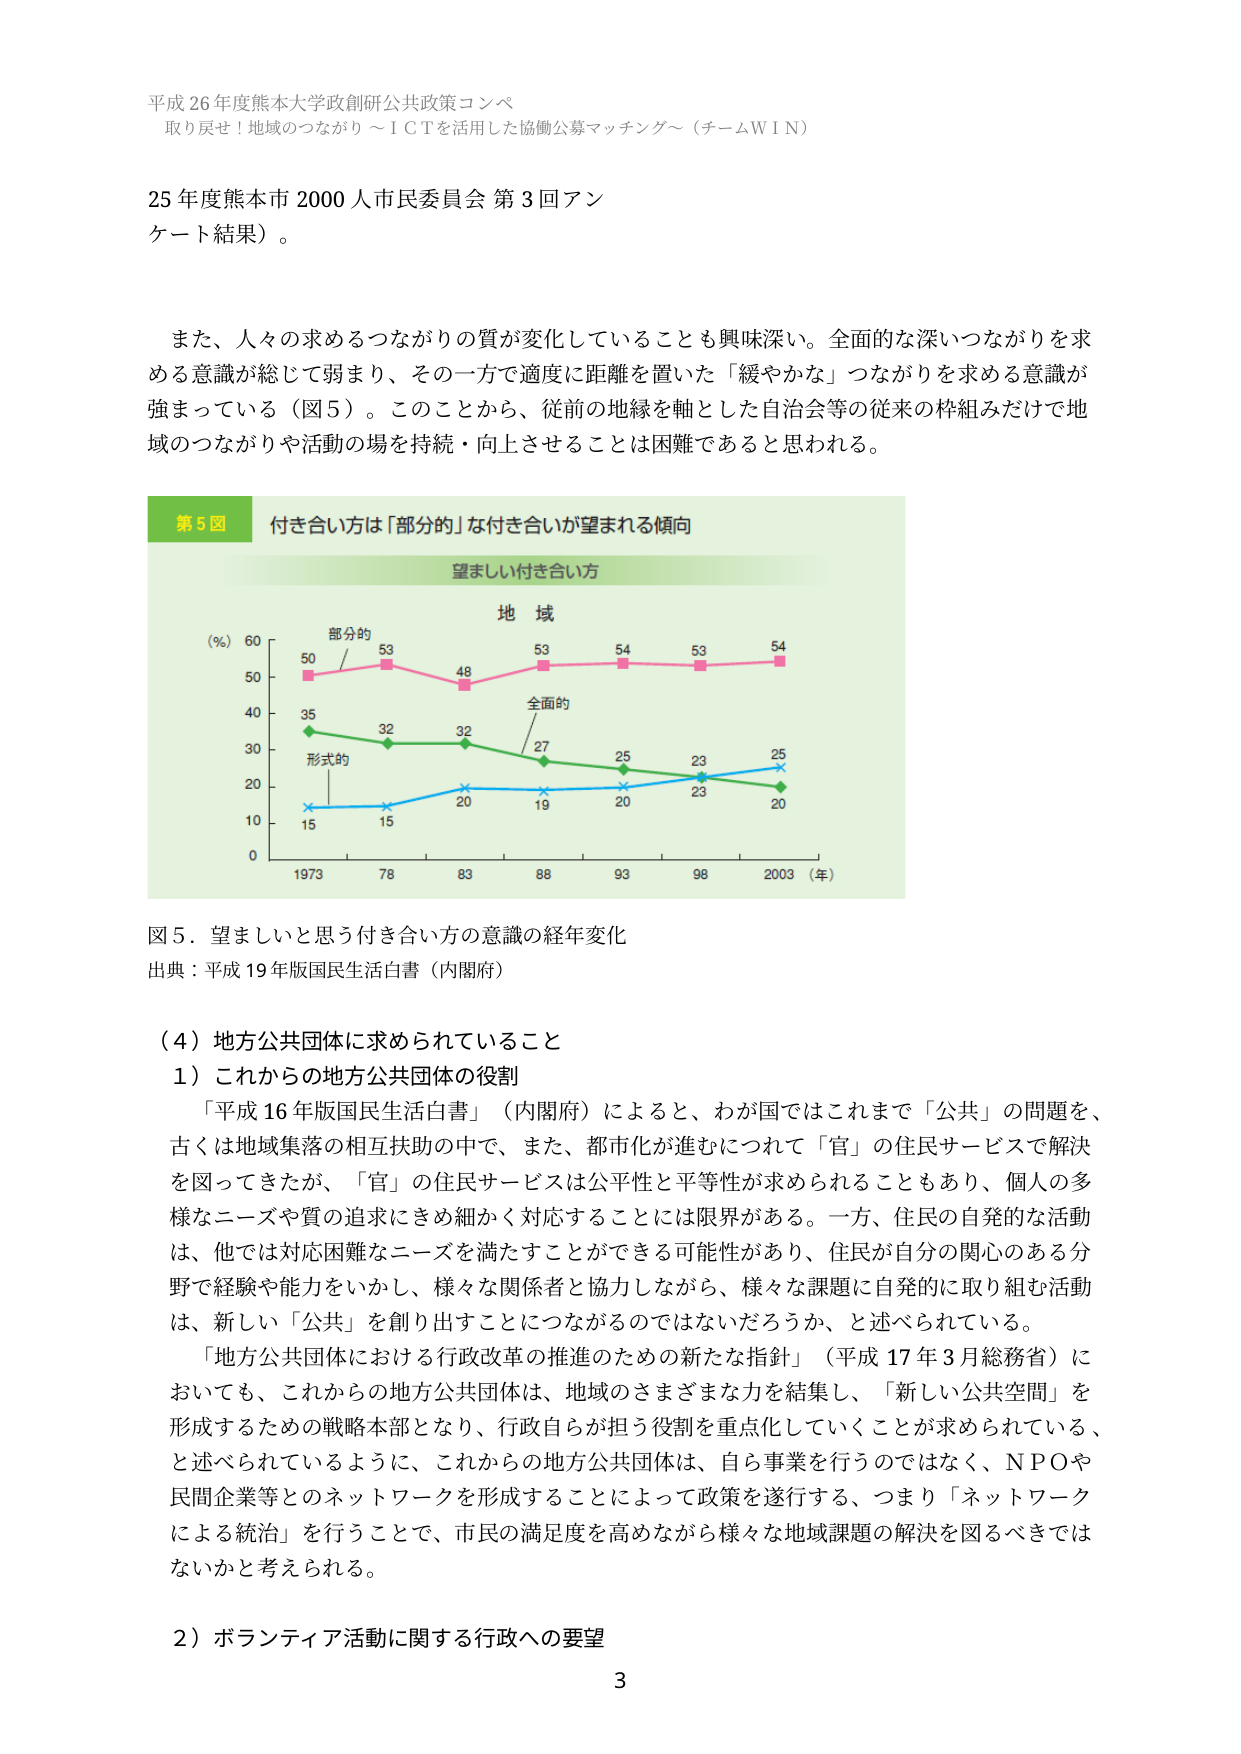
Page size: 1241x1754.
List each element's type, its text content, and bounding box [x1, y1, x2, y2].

text １）これからの地方公共団体の役割 [148, 1058, 1092, 1093]
text （４）地方公共団体に求められていること [148, 1022, 1092, 1058]
text 図５．望ましいと思う付き合い方の意識の経年変化 [148, 917, 1092, 952]
picture [147, 496, 906, 899]
text また、人々の求めるつながりの質が変化していることも興味深い。全面的な深いつながりを求める意識が総じて弱まり、その一方で適度に距離を置いた「緩やかな」つながりを求める意識が強まっている（図５）。このことから、従前の地縁を軸とした自治会等の従来の枠組みだけで地域のつながりや活動の場を持続・向上させることは困難であると思われる。 [148, 320, 1092, 461]
text ２）ボランティア活動に関する行政への要望 [169, 1619, 1092, 1654]
text 「平成16年版国民生活白書」（内閣府）によると、わが国ではこれまで「公共」の問題を、古くは地域集落の相互扶助の中で、また、都市化が進むにつれて「官」の住民サービスで解決を図ってきたが、「官」の住民サービスは公平性と平等性が求められることもあり、個人の多様なニーズや質の追求にきめ細かく対応することには限界がある。一方、住民の自発的な活動は、他では対応困難なニーズを満たすことができる可能性があり、住民が自分の関心のある分野で経験や能力をいかし、様々な関係者と協力しながら、様々な課題に自発的に取り組む活動は、新しい「公共」を創り出すことにつながるのではないだろうか、と述べられている。 [148, 1093, 1092, 1338]
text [148, 180, 606, 250]
text 出典：平成19年版国民生活白書（内閣府） [148, 952, 1092, 987]
text 「地方公共団体における行政改革の推進のための新たな指針」（平成17年3月総務省）においても、これからの地方公共団体は、地域のさまざまな力を結集し、「新しい公共空間」を形成するための戦略本部となり、行政自らが担う役割を重点化していくことが求められている、と述べられているように、これからの地方公共団体は、自ら事業を行うのではなく、ＮＰＯや民間企業等とのネットワークを形成することによって政策を遂行する、つまり「ネットワークによる統治」を行うことで、市民の満足度を高めながら様々な地域課題の解決を図るべきではないかと考えられる。 [148, 1338, 1092, 1584]
